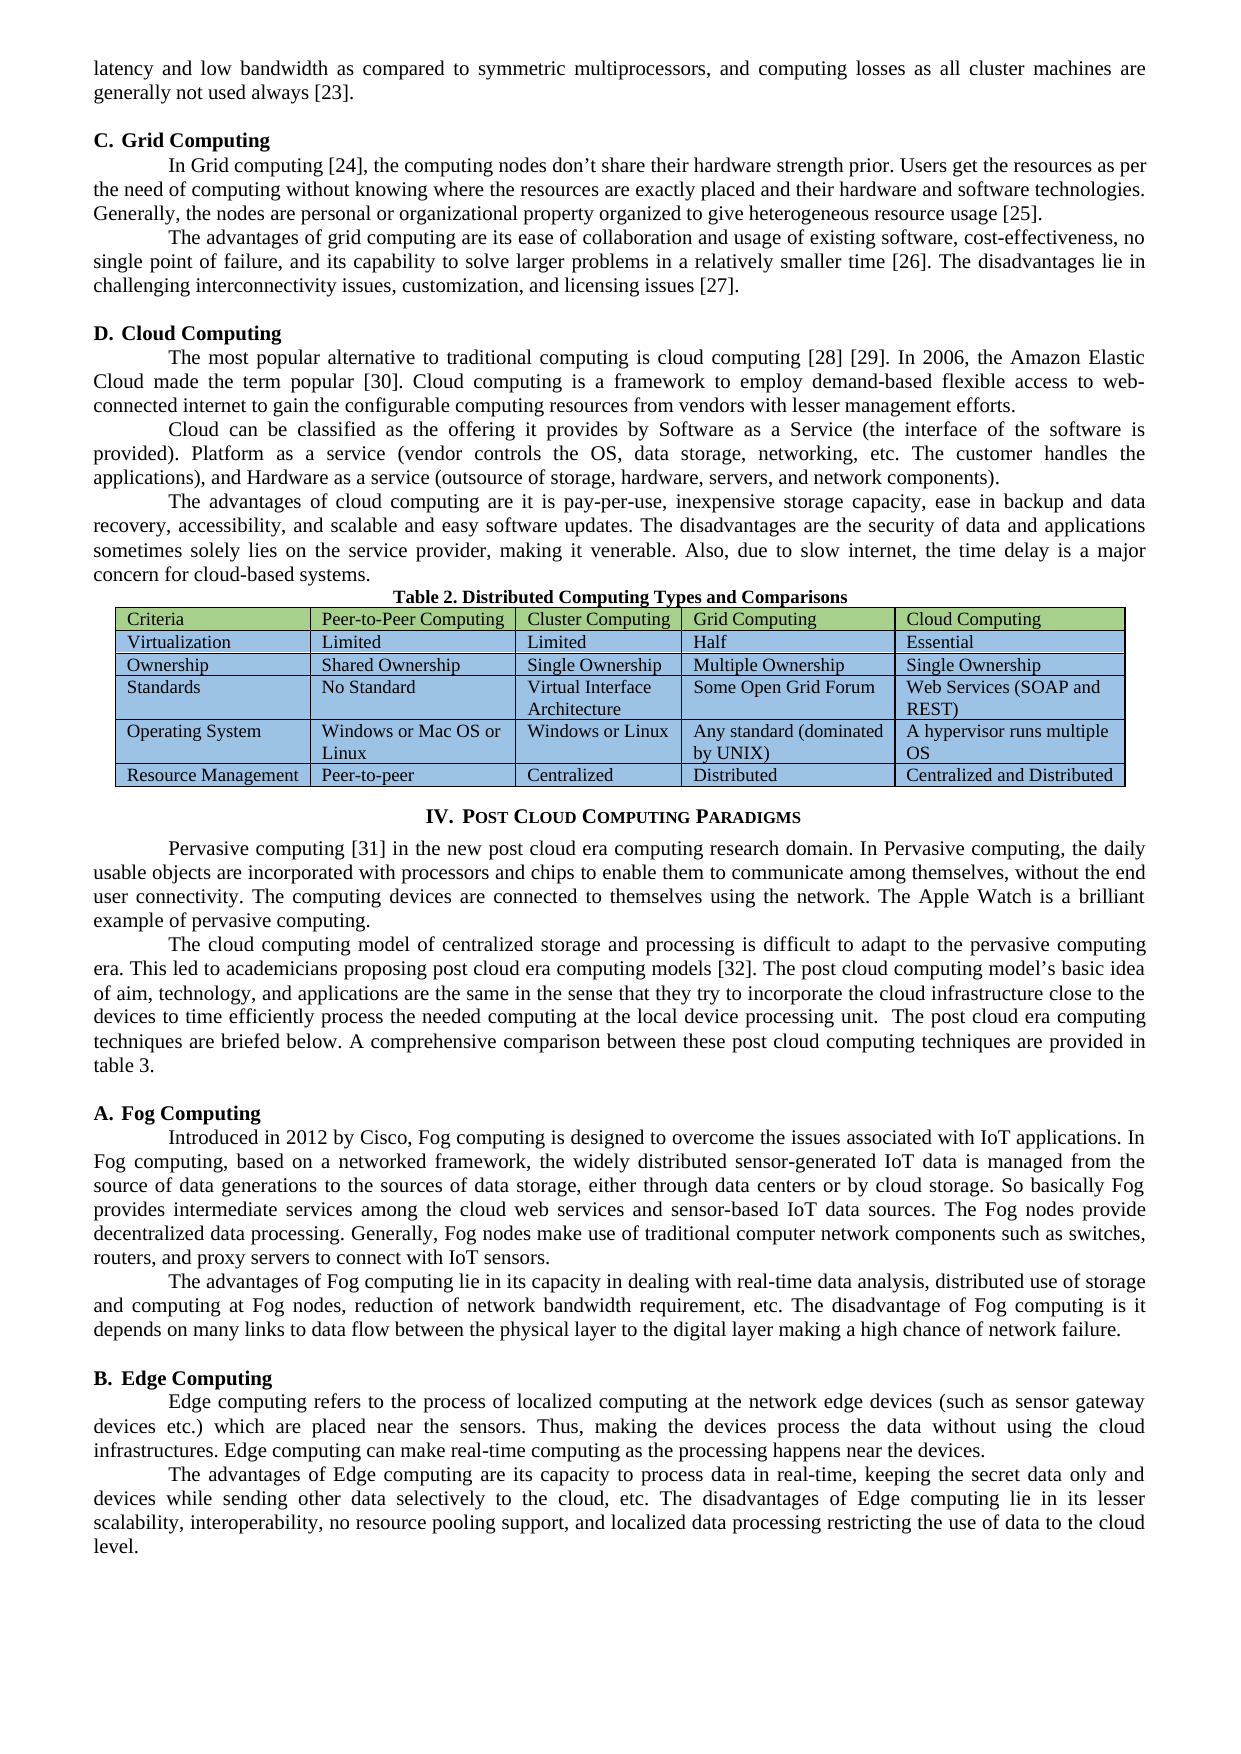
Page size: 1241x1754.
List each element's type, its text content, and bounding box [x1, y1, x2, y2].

table_cell Resource Management [116, 764, 310, 786]
table_cell Peer-to-peer [311, 764, 515, 786]
text The most popular alternative to traditional computing is cloud computing [28] [29]. In 2006, the Amazon Elastic Cloud made the term popular [30]. Cloud computing is a framework to employ demand-based flexible access to web-connected internet to gain the configurable computing resources from vendors with lesser management efforts. [93, 345, 1147, 417]
table_header Grid Computing [682, 608, 894, 630]
table_cell Any standard (dominated by UNIX) [682, 720, 894, 763]
text In Grid computing [24], the computing nodes don’t share their hardware strength prior. Users get the resources as per the need of computing without knowing where the resources are exactly placed and their hardware and software technologies. Generally, the nodes are personal or organizational property organized to give heterogeneous resource usage [25]. [93, 152, 1147, 225]
table_cell Ownership [116, 654, 310, 675]
list Cloud Computing [93, 321, 1147, 345]
table_cell Multiple Ownership [682, 654, 894, 675]
table_cell Shared Ownership [311, 654, 515, 675]
table_cell Limited [516, 631, 681, 652]
text Introduced in 2012 by Cisco, Fog computing is designed to overcome the issues associated with IoT applications. In Fog computing, based on a networked framework, the widely distributed sensor-generated IoT data is managed from the source of data generations to the sources of data storage, either through data centers or by cloud storage. So basically Fog provides intermediate services among the cloud web services and sensor-based IoT data sources. The Fog nodes provide decentralized data processing. Generally, Fog nodes make use of traditional computer network components such as switches, routers, and proxy servers to connect with IoT sensors. [93, 1125, 1147, 1269]
text The cloud computing model of centralized storage and processing is difficult to adapt to the pervasive computing era. This led to academicians proposing post cloud era computing models [32]. The post cloud computing model’s basic idea of aim, technology, and applications are the same in the sense that they try to incorporate the cloud infrastructure close to the devices to time efficiently process the needed computing at the local device processing unit. The post cloud era computing techniques are briefed below. A comprehensive comparison between these post cloud computing techniques are provided in table 3. [93, 932, 1147, 1077]
table_cell No Standard [311, 676, 515, 719]
table_cell Windows or Linux [516, 720, 681, 763]
table_cell Centralized and Distributed [896, 764, 1124, 786]
table_cell Some Open Grid Forum [682, 676, 894, 719]
table_cell Virtualization [116, 631, 310, 652]
table_header Criteria [116, 608, 310, 630]
text The advantages of Fog computing lie in its capacity in dealing with real-time data analysis, distributed use of storage and computing at Fog nodes, reduction of network bandwidth requirement, etc. The disadvantage of Fog computing is it depends on many links to data flow between the physical layer to the digital layer making a high chance of network failure. [93, 1269, 1147, 1341]
text The advantages of cloud computing are it is pay-per-use, inexpensive storage capacity, ease in backup and data recovery, accessibility, and scalable and easy software updates. The disadvantages are the security of data and applications sometimes solely lies on the service provider, making it venerable. Also, due to slow internet, the time delay is a major concern for cloud-based systems. [93, 489, 1147, 586]
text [93, 56, 1147, 104]
list Edge Computing [93, 1365, 1147, 1389]
table_header Peer-to-Peer Computing [311, 608, 515, 630]
table_cell A hypervisor runs multiple OS [896, 720, 1124, 763]
table_cell Virtual Interface Architecture [516, 676, 681, 719]
table_cell Single Ownership [896, 654, 1124, 675]
table_cell Distributed [682, 764, 894, 786]
text Edge computing refers to the process of localized computing at the network edge devices (such as sensor gateway devices etc.) which are placed near the sensors. Thus, making the devices process the data without using the cloud infrastructures. Edge computing can make real-time computing as the processing happens near the devices. [93, 1389, 1147, 1462]
list Grid Computing [93, 128, 1147, 152]
table_header Cluster Computing [516, 608, 681, 630]
table_cell Operating System [116, 720, 310, 763]
list Fog Computing [93, 1101, 1147, 1125]
text Cloud can be classified as the offering it provides by Software as a Service (the interface of the software is provided). Platform as a service (vendor controls the OS, data storage, networking, etc. The customer handles the applications), and Hardware as a service (outsource of storage, hardware, servers, and network components). [93, 417, 1147, 489]
text Table 2. Distributed Computing Types and Comparisons [93, 586, 1147, 607]
table_cell Standards [116, 676, 310, 719]
table_cell Essential [896, 631, 1124, 652]
text The advantages of Edge computing are its capacity to process data in real-time, keeping the secret data only and devices while sending other data selectively to the cloud, etc. The disadvantages of Edge computing lie in its lesser scalability, interoperability, no resource pooling support, and localized data processing restricting the use of data to the cloud level. [93, 1462, 1147, 1558]
table_cell Single Ownership [516, 654, 681, 675]
table_cell Windows or Mac OS or Linux [311, 720, 515, 763]
text The advantages of grid computing are its ease of collaboration and usage of existing software, cost-effectiveness, no single point of failure, and its capability to solve larger problems in a relatively smaller time [26]. The disadvantages lie in challenging interconnectivity issues, customization, and licensing issues [27]. [93, 225, 1147, 297]
subtitle Post Cloud Computing Paradigms [93, 804, 1147, 828]
table_cell Web Services (SOAP and REST) [896, 676, 1124, 719]
table_cell Half [682, 631, 894, 652]
table_cell Limited [311, 631, 515, 652]
table_cell Centralized [516, 764, 681, 786]
table_header Cloud Computing [896, 608, 1124, 630]
text Pervasive computing [31] in the new post cloud era computing research domain. In Pervasive computing, the daily usable objects are incorporated with processors and chips to enable them to communicate among themselves, without the end user connectivity. The computing devices are connected to themselves using the network. The Apple Watch is a brilliant example of pervasive computing. [93, 836, 1147, 932]
